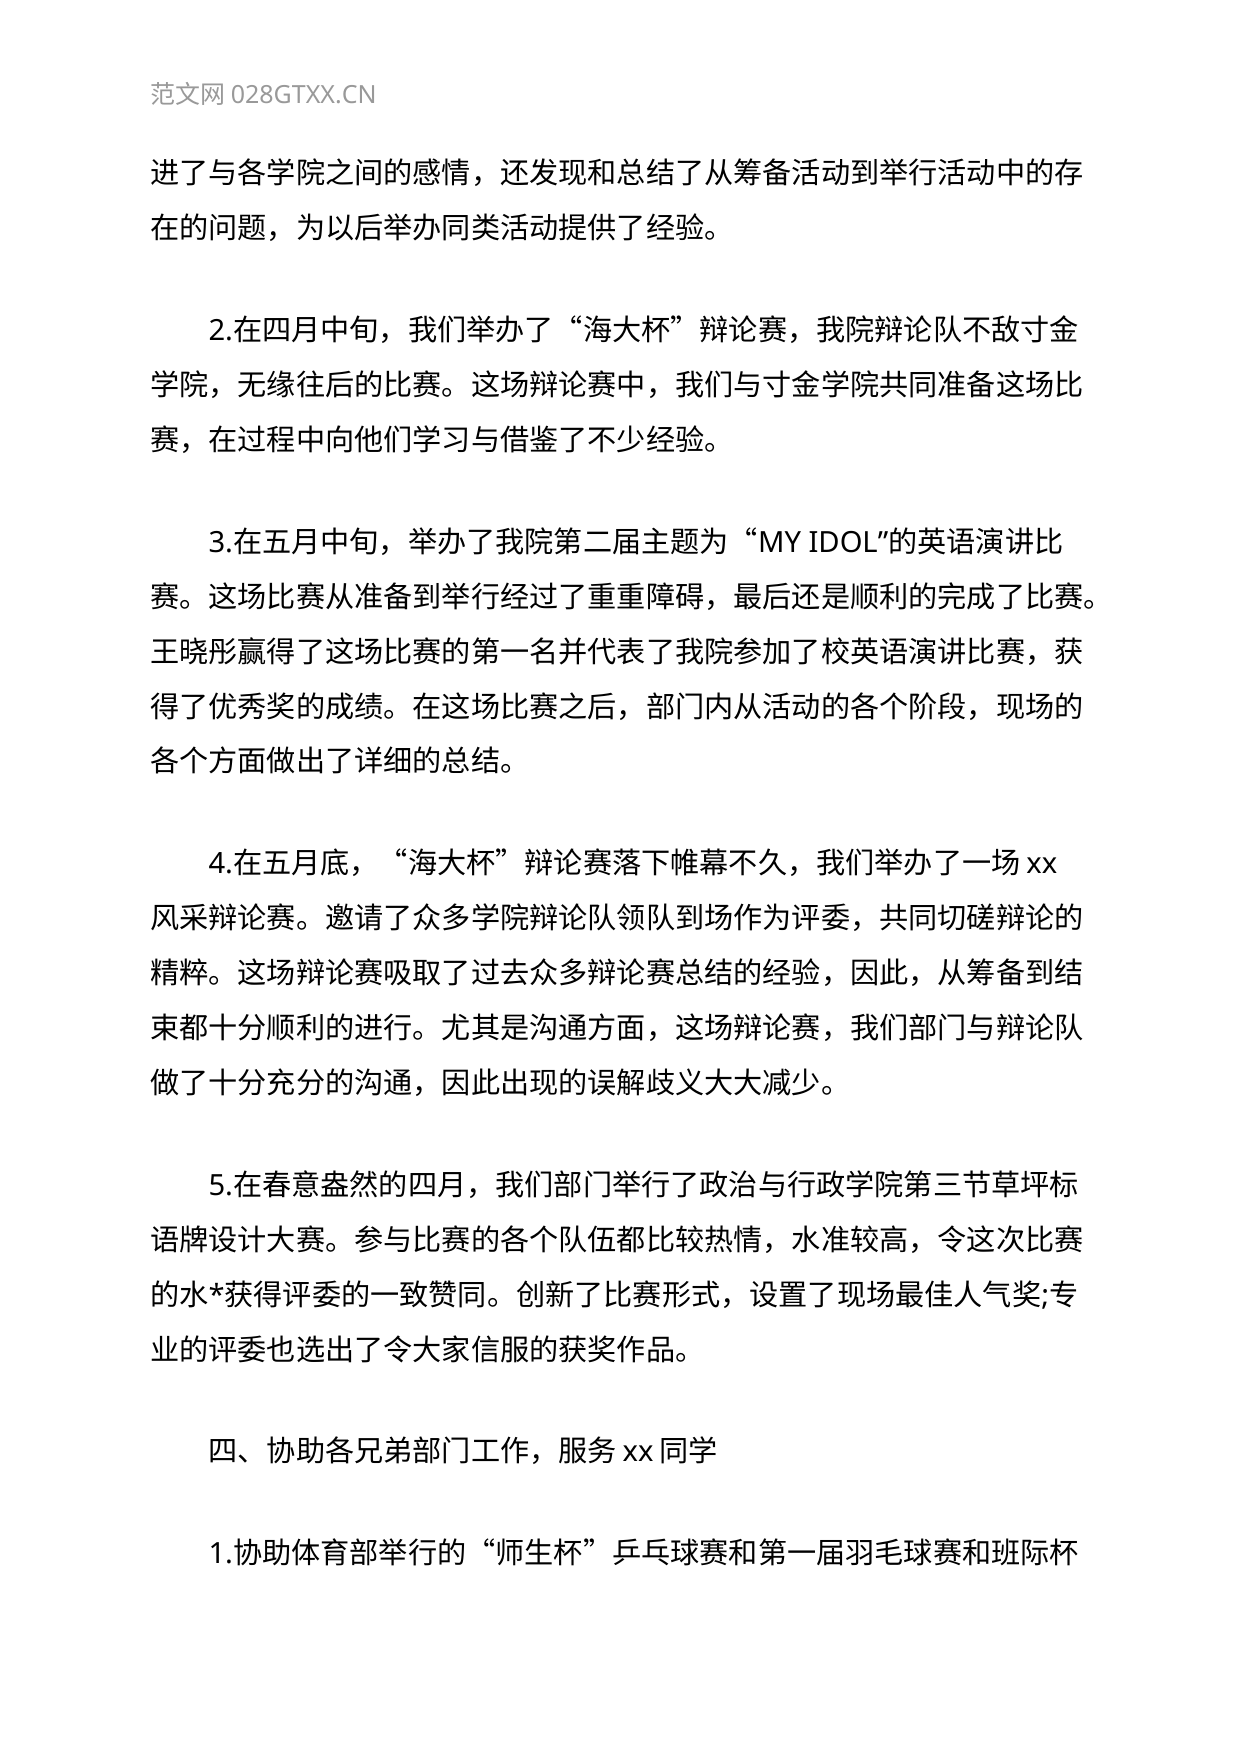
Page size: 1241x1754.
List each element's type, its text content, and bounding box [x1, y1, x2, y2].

text 四、协助各兄弟部门工作，服务xx同学 [150, 1428, 1090, 1470]
text 4.在五月底，“海大杯”辩论赛落下帷幕不久，我们举办了一场xx风采辩论赛。邀请了众多学院辩论队领队到场作为评委，共同切磋辩论的精粹。这场辩论赛吸取了过去众多辩论赛总结的经验，因此，从筹备到结束都十分顺利的进行。尤其是沟通方面，这场辩论赛，我们部门与辩论队做了十分充分的沟通，因此出现的误解歧义大大减少。 [150, 840, 1090, 1102]
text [150, 1530, 1090, 1572]
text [150, 150, 1090, 247]
text 2.在四月中旬，我们举办了“海大杯”辩论赛，我院辩论队不敌寸金学院，无缘往后的比赛。这场辩论赛中，我们与寸金学院共同准备这场比赛，在过程中向他们学习与借鉴了不少经验。 [150, 307, 1090, 459]
text 5.在春意盎然的四月，我们部门举行了政治与行政学院第三节草坪标语牌设计大赛。参与比赛的各个队伍都比较热情，水准较高，令这次比赛的水*获得评委的一致赞同。创新了比赛形式，设置了现场最佳人气奖;专业的评委也选出了令大家信服的获奖作品。 [150, 1161, 1090, 1368]
text 3.在五月中旬，举办了我院第二届主题为“MY IDOL”的英语演讲比赛。这场比赛从准备到举行经过了重重障碍，最后还是顺利的完成了比赛。王晓彤赢得了这场比赛的第一名并代表了我院参加了校英语演讲比赛，获得了优秀奖的成绩。在这场比赛之后，部门内从活动的各个阶段，现场的各个方面做出了详细的总结。 [150, 518, 1090, 780]
